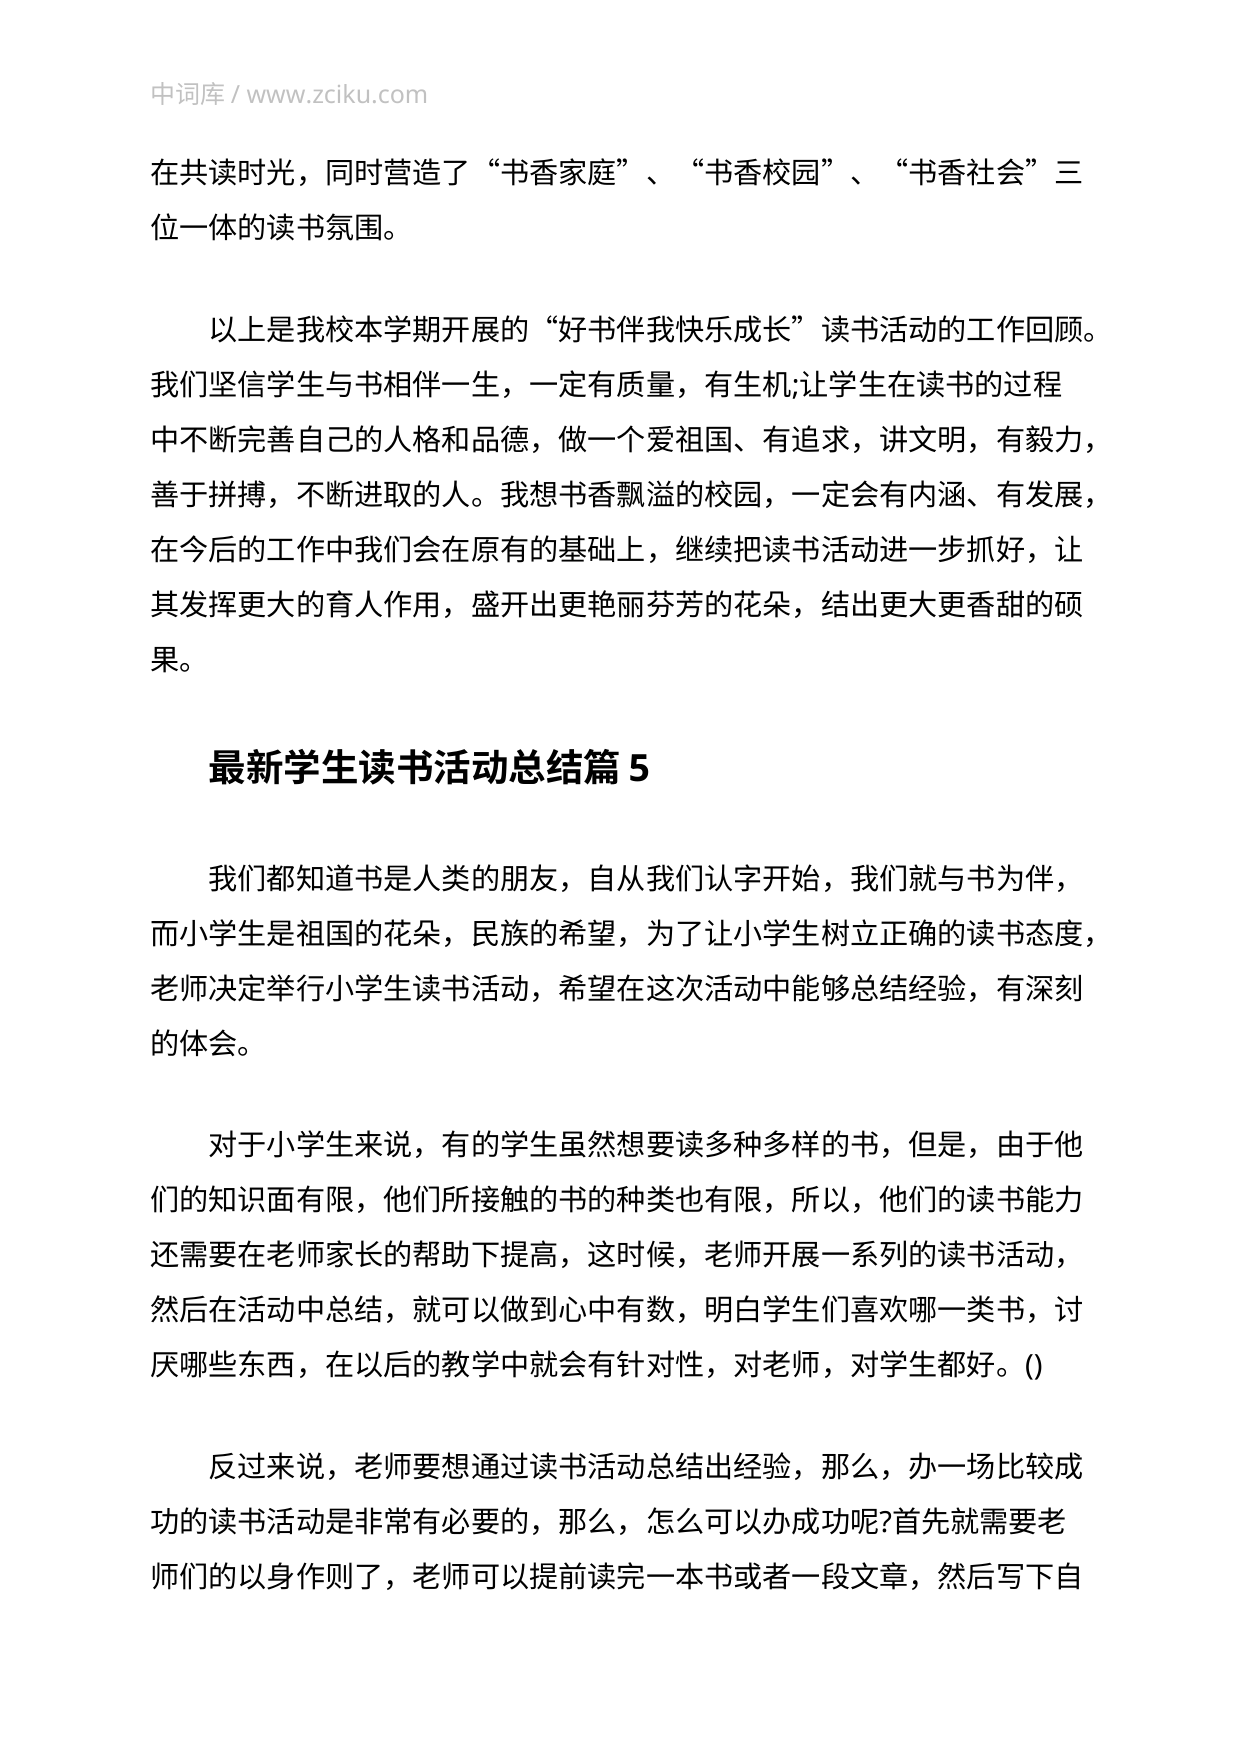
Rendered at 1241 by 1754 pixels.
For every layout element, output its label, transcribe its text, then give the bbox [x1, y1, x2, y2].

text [150, 1443, 1090, 1596]
text 以上是我校本学期开展的“好书伴我快乐成长”读书活动的工作回顾。我们坚信学生与书相伴一生，一定有质量，有生机;让学生在读书的过程中不断完善自己的人格和品德，做一个爱祖国、有追求，讲文明，有毅力，善于拼搏，不断进取的人。我想书香飘溢的校园，一定会有内涵、有发展，在今后的工作中我们会在原有的基础上，继续把读书活动进一步抓好，让其发挥更大的育人作用，盛开出更艳丽芬芳的花朵，结出更大更香甜的硕果。 [150, 307, 1090, 678]
text 最新学生读书活动总结篇5 [150, 738, 1090, 792]
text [150, 150, 1090, 247]
text 对于小学生来说，有的学生虽然想要读多种多样的书，但是，由于他们的知识面有限，他们所接触的书的种类也有限，所以，他们的读书能力还需要在老师家长的帮助下提高，这时候，老师开展一系列的读书活动，然后在活动中总结，就可以做到心中有数，明白学生们喜欢哪一类书，讨厌哪些东西，在以后的教学中就会有针对性，对老师，对学生都好。() [150, 1122, 1090, 1384]
text 我们都知道书是人类的朋友，自从我们认字开始，我们就与书为伴，而小学生是祖国的花朵，民族的希望，为了让小学生树立正确的读书态度，老师决定举行小学生读书活动，希望在这次活动中能够总结经验，有深刻的体会。 [150, 856, 1090, 1062]
